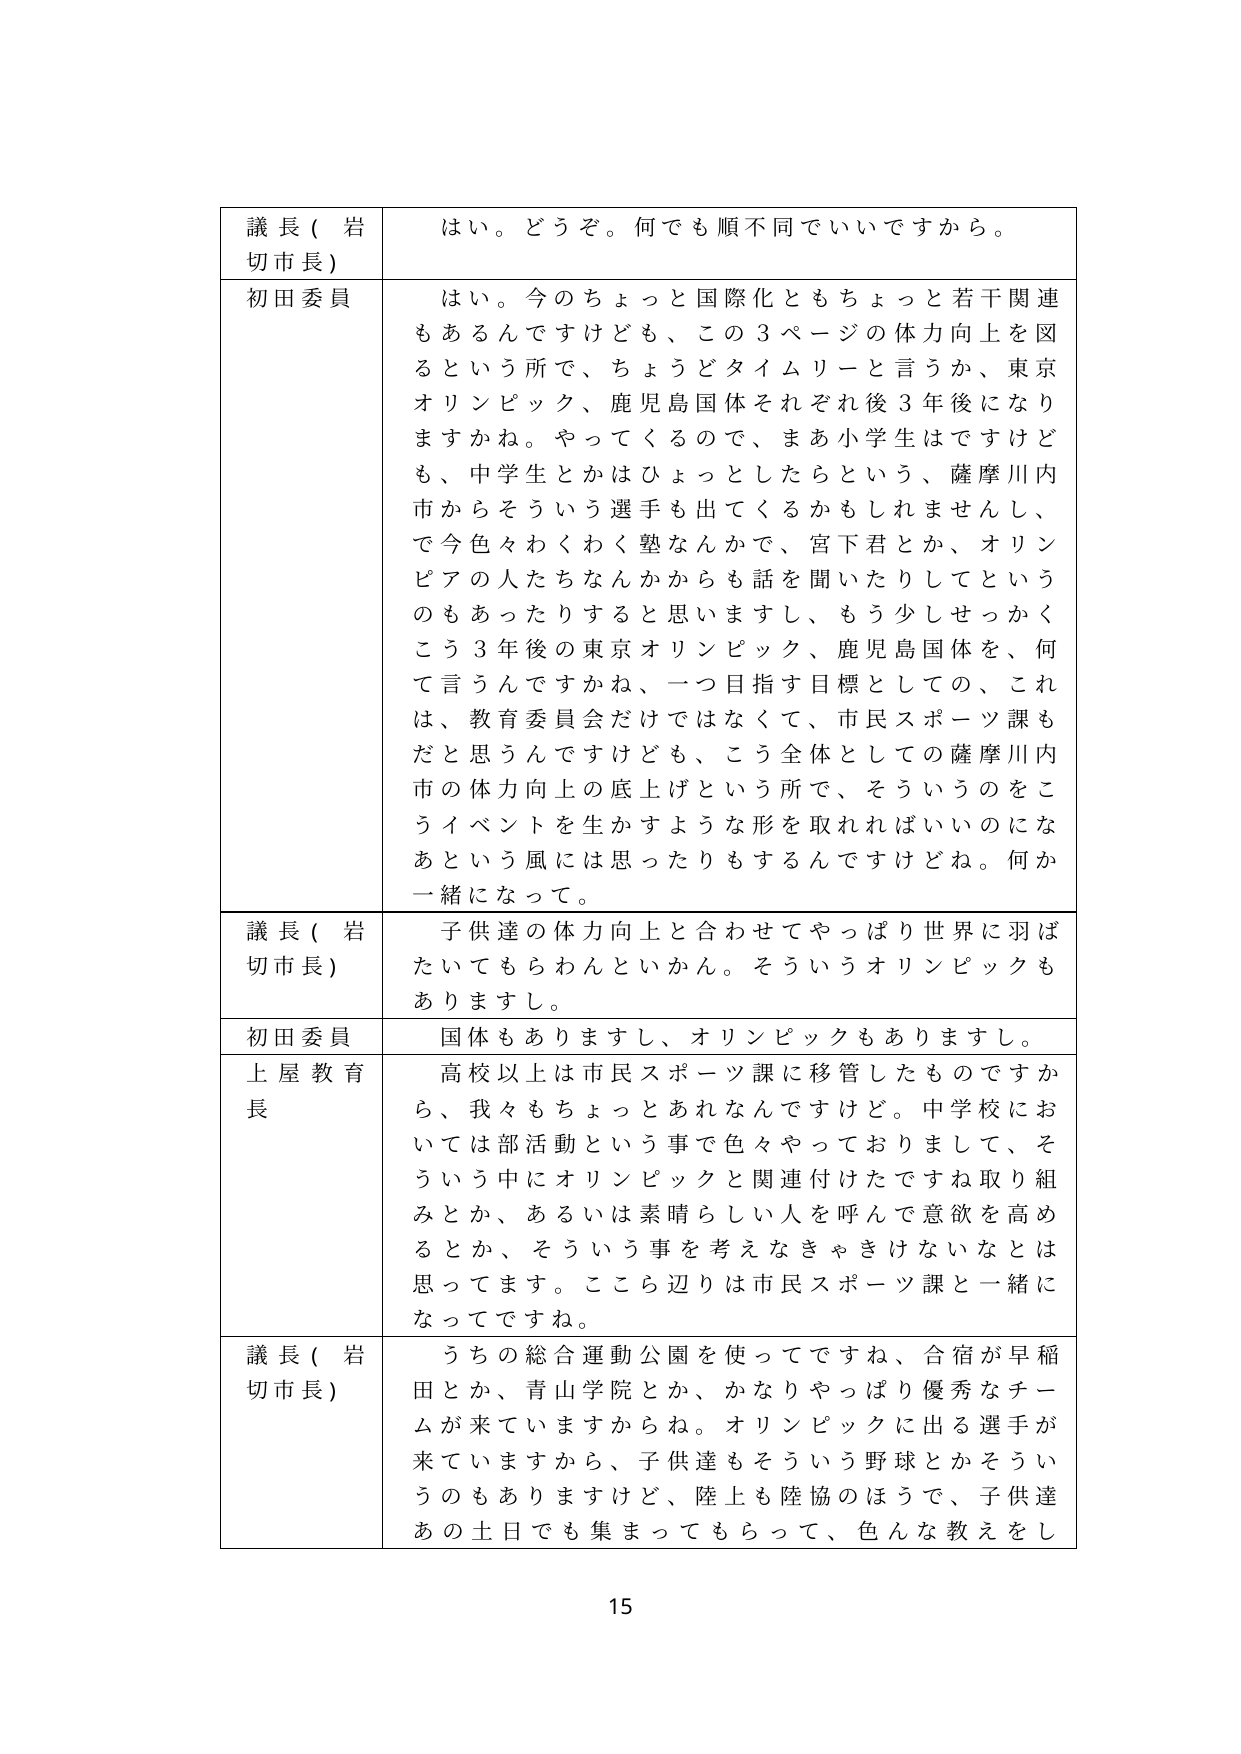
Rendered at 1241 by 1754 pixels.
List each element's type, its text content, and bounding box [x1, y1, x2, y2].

table_cell 議長(岩切市長) [221, 913, 382, 1018]
table_cell 議長(岩切市長) [221, 208, 382, 278]
table_cell はい。どうぞ。何でも順不同でいいですから。 [383, 208, 1076, 278]
table_cell はい。今のちょっと国際化ともちょっと若干関連もあるんですけども、この３ページの体力向上を図るという所で、ちょうどタイムリーと言うか、東京オリンピック、鹿児島国体それぞれ後３年後になりますかね。やってくるので、まあ小学生はですけども、中学生とかはひょっとしたらという、薩摩川内市からそういう選手も出てくるかもしれませんし、で今色々わくわく塾なんかで、宮下君とか、オリンピアの人たちなんかからも話を聞いたりしてというのもあったりすると思いますし、もう少しせっかくこう３年後の東京オリンピック、鹿児島国体を、何て言うんですかね、一つ目指す目標としての、これは、教育委員会だけではなくて、市民スポーツ課もだと思うんですけども、こう全体としての薩摩川内市の体力向上の底上げという所で、そういうのをこうイベントを生かすような形を取れればいいのになあという風には思ったりもするんですけどね。何か一緒になって。 [383, 280, 1076, 911]
table_cell 初田委員 [221, 280, 382, 911]
table_cell 上屋教育長 [221, 1055, 382, 1336]
table_cell 国体もありますし、オリンピックもありますし。 [383, 1019, 1076, 1054]
table_cell 初田委員 [221, 1019, 382, 1054]
table_cell 高校以上は市民スポーツ課に移管したものですから、我々もちょっとあれなんですけど。中学校においては部活動という事で色々やっておりまして、そういう中にオリンピックと関連付けたですね取り組みとか、あるいは素晴らしい人を呼んで意欲を高めるとか、そういう事を考えなきゃきけないなとは思ってます。ここら辺りは市民スポーツ課と一緒になってですね。 [383, 1055, 1076, 1336]
table_cell 議長(岩切市長) [221, 1337, 382, 1547]
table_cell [383, 1337, 1076, 1547]
table_cell 子供達の体力向上と合わせてやっぱり世界に羽ばたいてもらわんといかん。そういうオリンピックもありますし。 [383, 913, 1076, 1018]
